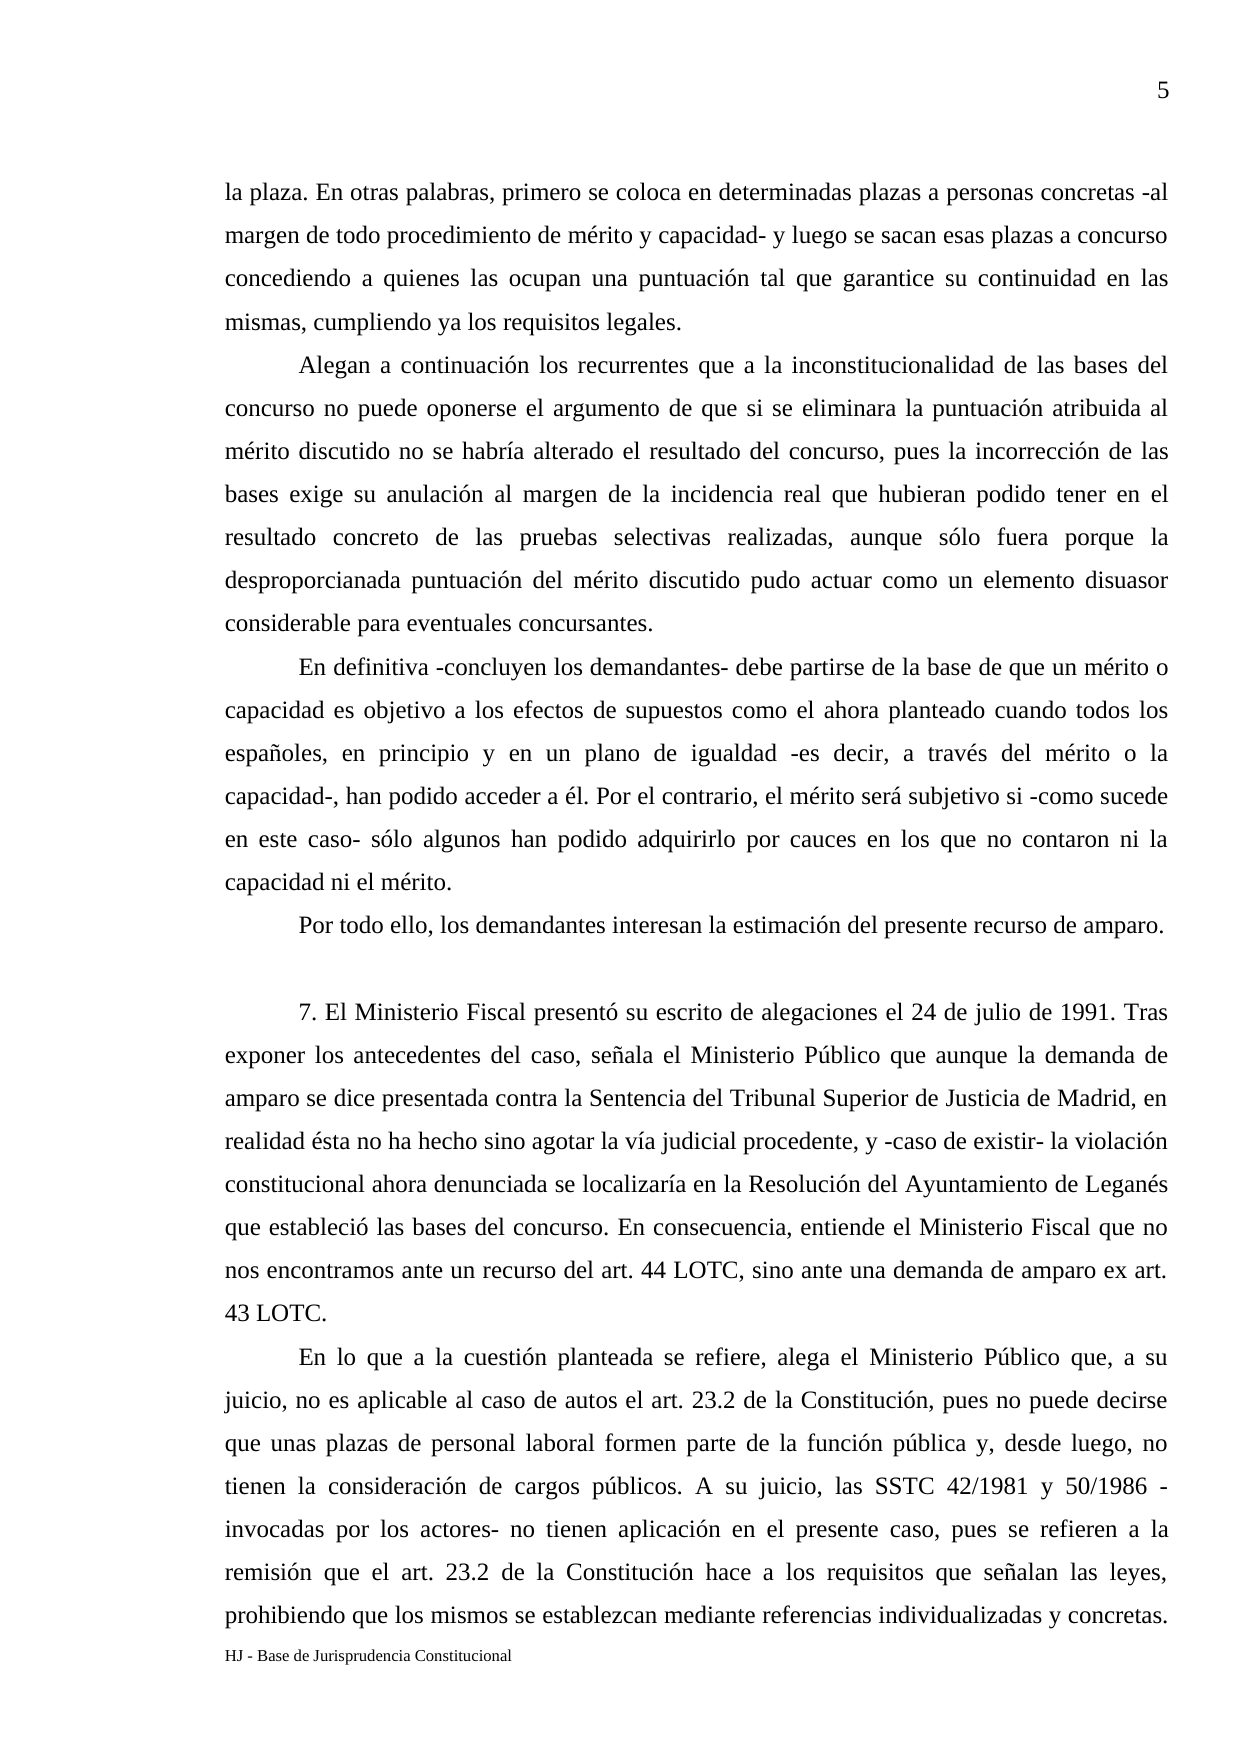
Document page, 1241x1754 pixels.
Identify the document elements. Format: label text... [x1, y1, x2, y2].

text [224, 177, 1169, 335]
text Por todo ello, los demandantes interesan la estimación del presente recurso de amparo. [224, 910, 1169, 939]
text Alegan a continuación los recurrentes que a la inconstitucionalidad de las bases del concurso no puede oponerse el argumento de que si se eliminara la puntuación atribuida al mérito discutido no se habría alterado el resultado del concurso, pues la incorrección de las bases exige su anulación al margen de la incidencia real que hubieran podido tener en el resultado concreto de las pruebas selectivas realizadas, aunque sólo fuera porque la desproporcianada puntuación del mérito discutido pudo actuar como un elemento disuasor considerable para eventuales concursantes. [224, 350, 1169, 637]
text 7. El Ministerio Fiscal presentó su escrito de alegaciones el 24 de julio de 1991. Tras exponer los antecedentes del caso, señala el Ministerio Público que aunque la demanda de amparo se dice presentada contra la Sentencia del Tribunal Superior de Justicia de Madrid, en realidad ésta no ha hecho sino agotar la vía judicial procedente, y -caso de existir- la violación constitucional ahora denunciada se localizaría en la Resolución del Ayuntamiento de Leganés que estableció las bases del concurso. En consecuencia, entiende el Ministerio Fiscal que no nos encontramos ante un recurso del art. 44 LOTC, sino ante una demanda de amparo ex art. 43 LOTC. [224, 997, 1169, 1327]
text En definitiva -concluyen los demandantes- debe partirse de la base de que un mérito o capacidad es objetivo a los efectos de supuestos como el ahora planteado cuando todos los españoles, en principio y en un plano de igualdad -es decir, a través del mérito o la capacidad-, han podido acceder a él. Por el contrario, el mérito será subjetivo si -como sucede en este caso- sólo algunos han podido adquirirlo por cauces en los que no contaron ni la capacidad ni el mérito. [224, 652, 1169, 896]
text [224, 1342, 1169, 1629]
